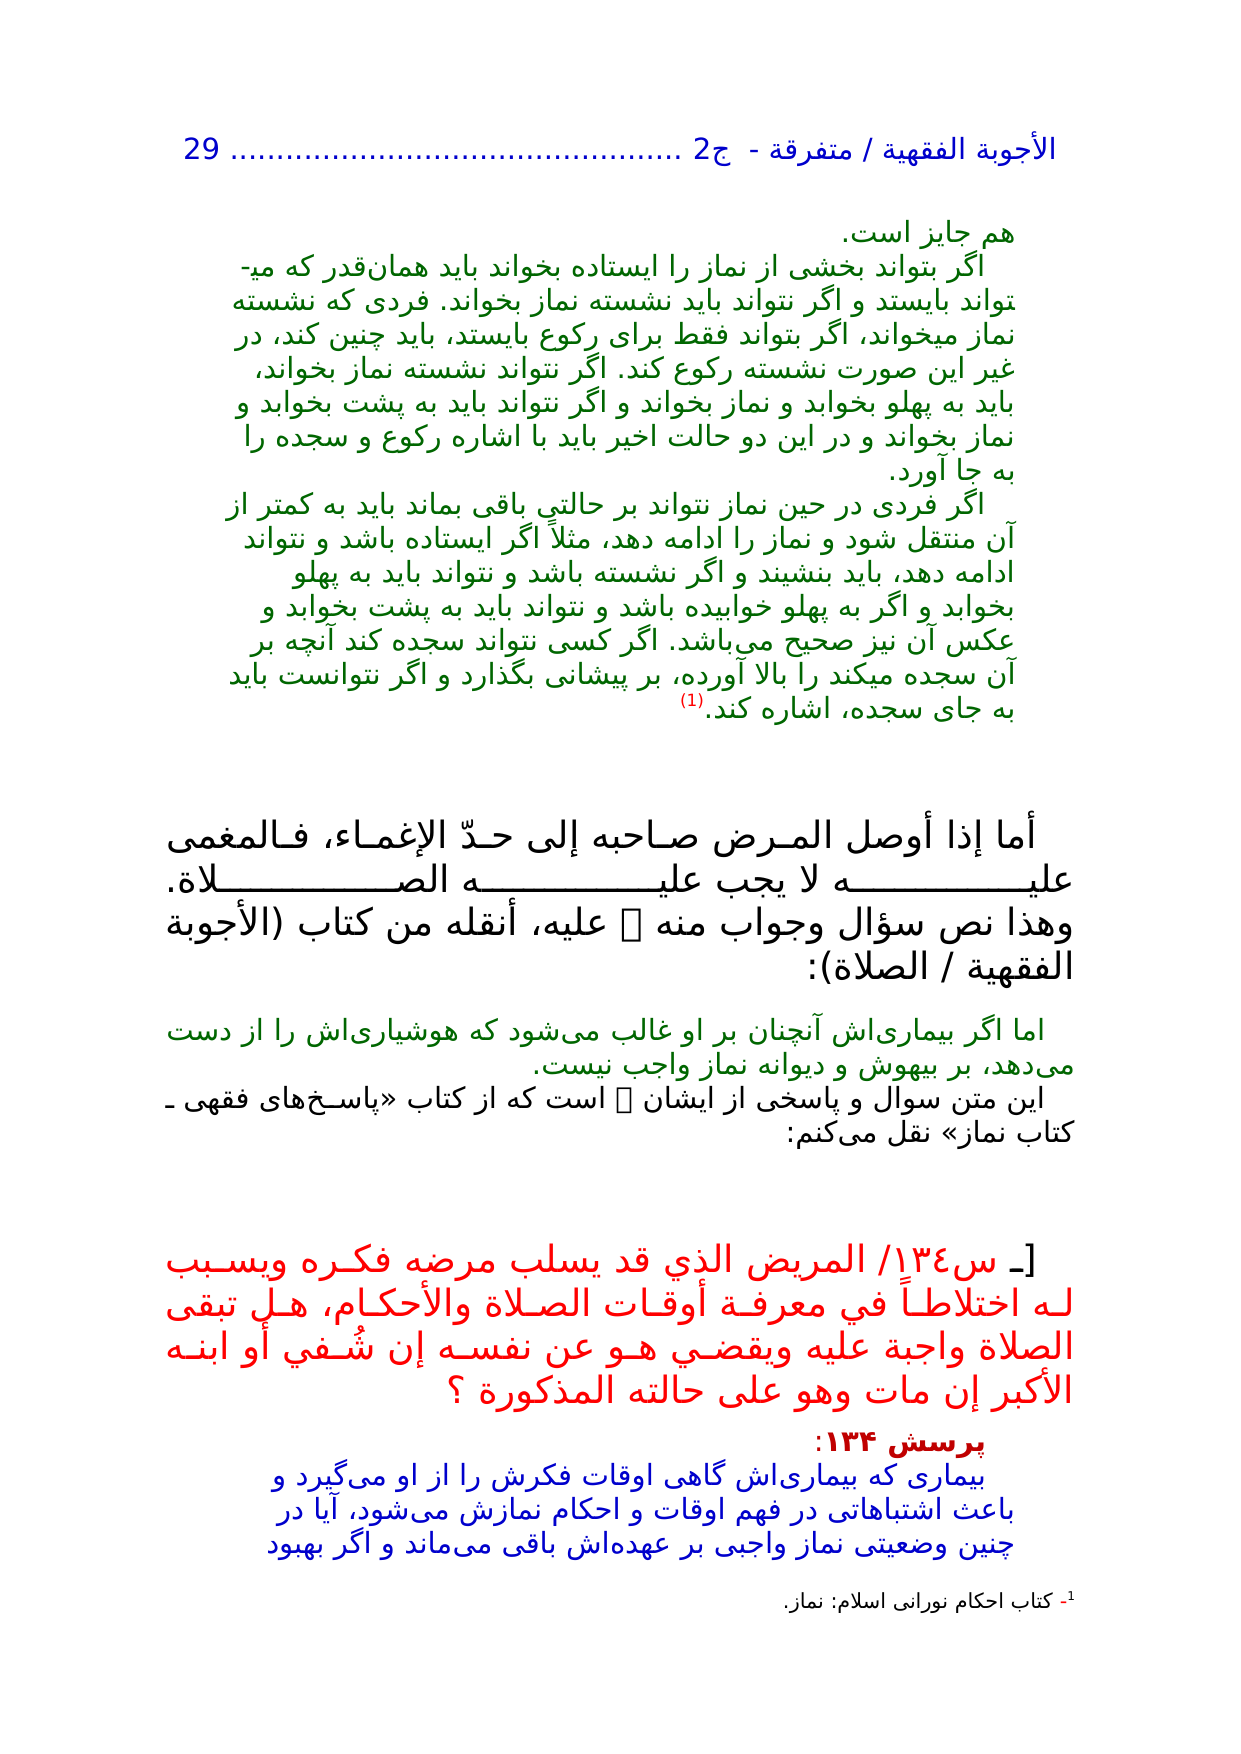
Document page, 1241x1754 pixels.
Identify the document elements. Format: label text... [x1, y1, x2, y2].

text این متن سوال و پاسخی از ایشان است که از کتاب «پاسخ‌های فقهی ـ کتاب نماز» نقل می‌کنم: [165, 1081, 1075, 1149]
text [224, 1458, 1016, 1560]
text أما إذا أوصل المرض صاحبه إلى حدّ الإغماء، فالمغمى عليه لا يجب عليه الصلاة. وهذا نص سؤال وجواب منه عليه، أنقله من كتاب (الأجوبة الفقهية / الصلاة): [165, 813, 1075, 988]
text اما اگر بیماری‌اش آنچنان بر او غالب می‌شود که هوشیاری‌اش را از دست می‌دهد، بر بیهوش و دیوانه نماز واجب نیست. [165, 1013, 1075, 1081]
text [224, 216, 1016, 249]
text پرسش ۱۳۴: [224, 1424, 1016, 1458]
text اگر فردی در حین نماز نتواند بر حالتی باقی بماند باید به کمتر از آن منتقل شود و نماز را ادامه دهد، مثلاً اگر ایستاده باشد و نتواند ادامه دهد، باید بنشیند و اگر نشسته باشد و نتواند باید به پهلو بخوابد و اگر به پهلو خوابیده باشد و نتواند باید به پشت بخوابد و عکس آن نیز صحیح می‌باشد. اگر کسی نتواند سجده کند آنچه بر آن سجده میکند را بالا آورده، بر پیشانی بگذارد و اگر نتوانست باید به جای سجده، اشاره کند.() [224, 487, 1016, 725]
text اگر بتواند بخشی از نماز را ایستاده بخواند باید همان‌قدر که میتواند بایستد و اگر نتواند باید نشسته نماز بخواند. فردی که نشسته نماز میخواند، اگر بتواند فقط برای رکوع بایستد، باید چنین کند، در غیر این صورت نشسته رکوع کند. اگر نتواند نشسته نماز بخواند، باید به پهلو بخوابد و نماز بخواند و اگر نتواند باید به پشت بخوابد و نماز بخواند و در این دو حالت اخیر باید با اشاره رکوع و سجده را به جا آورد. [224, 249, 1016, 487]
text [ س١٣٤/ المريض الذي قد يسلب مرضه فكره ويسبب له اختلاطاً في معرفة أوقات الصلاة والأحكام، هل تبقى الصلاة واجبة عليه ويقضي هو عن نفسه إن شُفي أو ابنه الأكبر إن مات وهو على حالته المذكورة ؟ [165, 1237, 1075, 1412]
